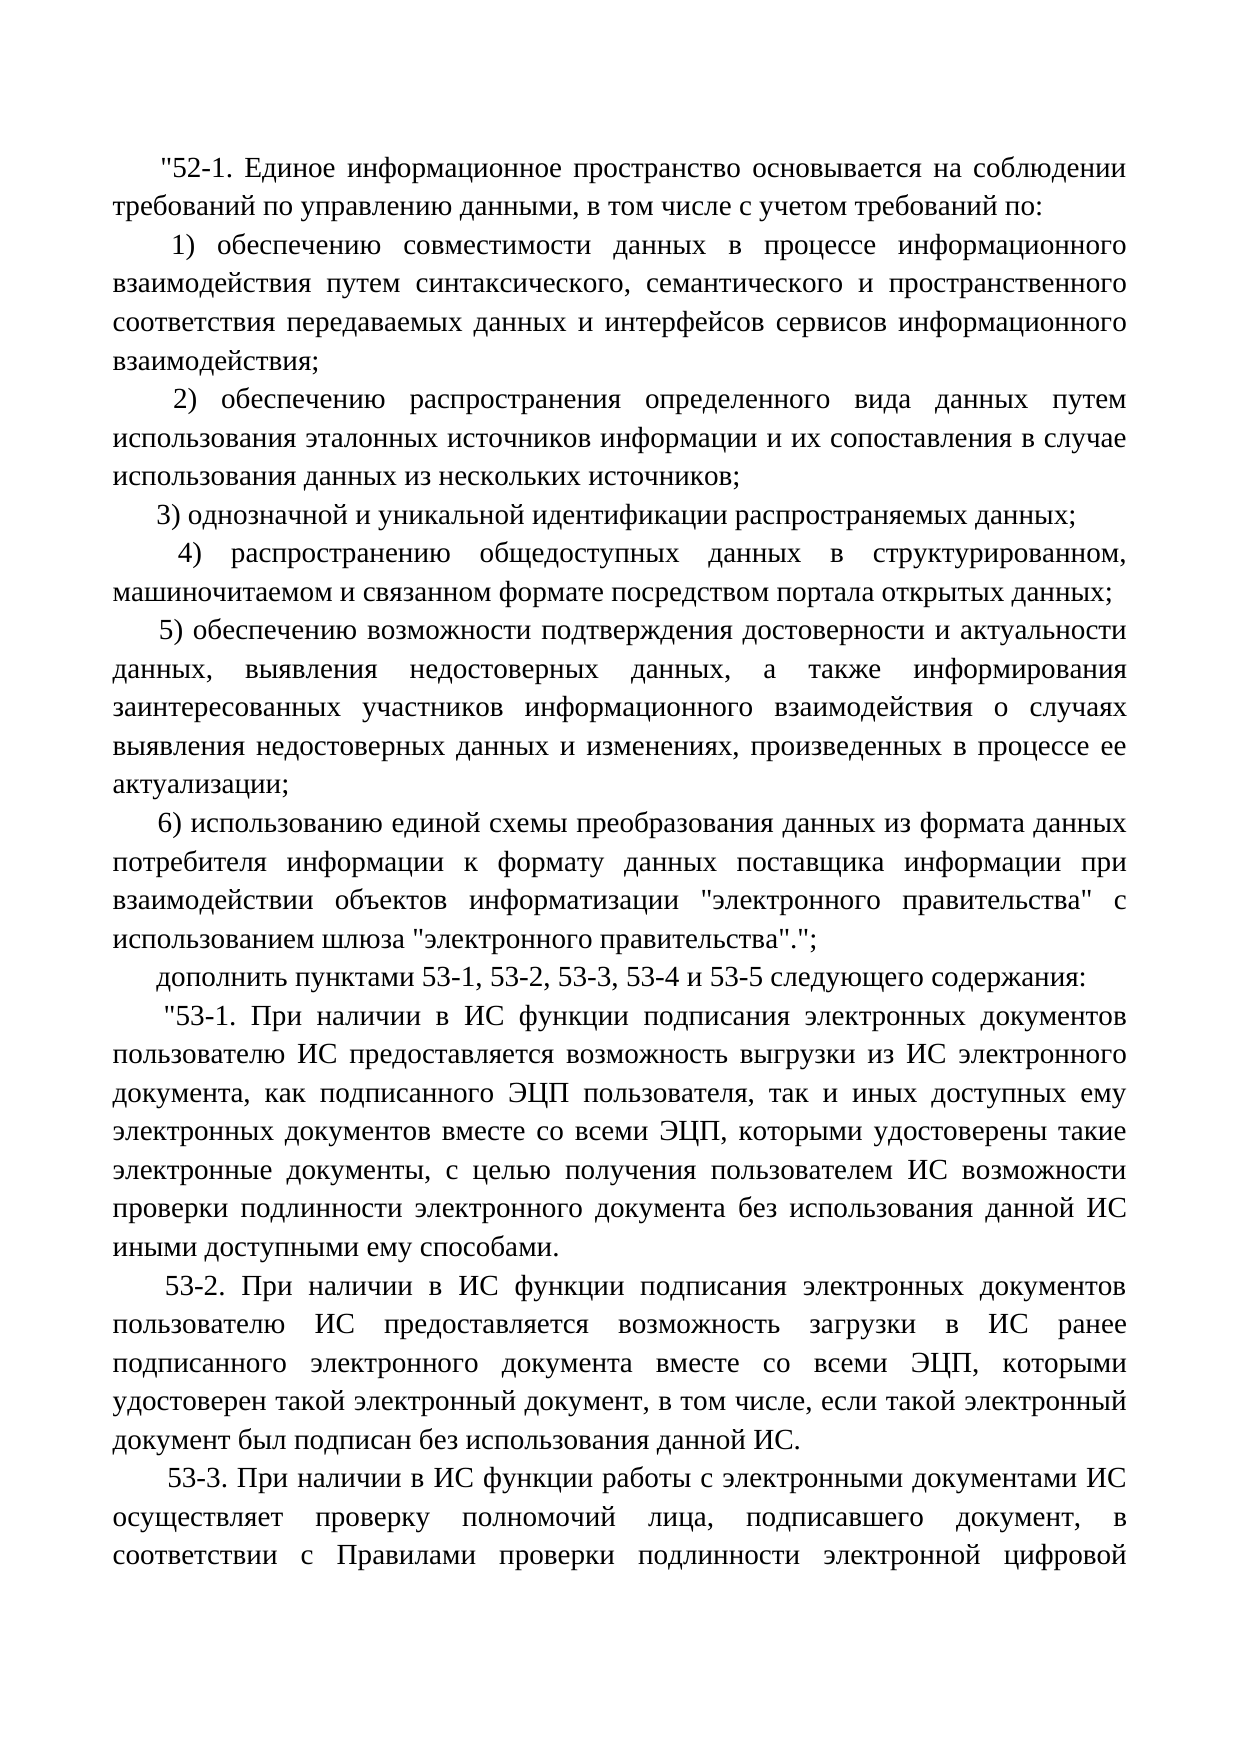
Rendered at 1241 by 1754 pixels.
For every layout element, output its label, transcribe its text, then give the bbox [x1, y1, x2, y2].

text 5) обеспечению возможности подтверждения достоверности и актуальности данных, выявления недостоверных данных, а также информирования заинтересованных участников информационного взаимодействия о случаях выявления недостоверных данных и изменениях, произведенных в процессе ее актуализации; [112, 612, 1128, 800]
text 2) обеспечению распространения определенного вида данных путем использования эталонных источников информации и их сопоставления в случае использования данных из нескольких источников; [112, 381, 1128, 492]
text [112, 1460, 1128, 1571]
text 6) использованию единой схемы преобразования данных из формата данных потребителя информации к формату данных поставщика информации при взаимодействии объектов информатизации "электронного правительства" с использованием шлюза "электронного правительства"."; [112, 805, 1128, 954]
text 4) распространению общедоступных данных в структурированном, машиночитаемом и связанном формате посредством портала открытых данных; [112, 535, 1128, 607]
text "53-1. При наличии в ИС функции подписания электронных документов пользователю ИС предоставляется возможность выгрузки из ИС электронного документа, как подписанного ЭЦП пользователя, так и иных доступных ему электронных документов вместе со всеми ЭЦП, которыми удостоверены такие электронные документы, с целью получения пользователем ИС возможности проверки подлинности электронного документа без использования данной ИС иными доступными ему способами. [112, 998, 1128, 1263]
text 53-2. При наличии в ИС функции подписания электронных документов пользователю ИС предоставляется возможность загрузки в ИС ранее подписанного электронного документа вместе со всеми ЭЦП, которыми удостоверен такой электронный документ, в том числе, если такой электронный документ был подписан без использования данной ИС. [112, 1268, 1128, 1455]
text 1) обеспечению совместимости данных в процессе информационного взаимодействия путем синтаксического, семантического и пространственного соответствия передаваемых данных и интерфейсов сервисов информационного взаимодействия; [112, 227, 1128, 376]
text 3) однозначной и уникальной идентификации распространяемых данных; [112, 497, 1128, 530]
text "52-1. Единое информационное пространство основывается на соблюдении требований по управлению данными, в том числе с учетом требований по: [112, 150, 1128, 222]
text дополнить пунктами 53-1, 53-2, 53-3, 53-4 и 53-5 следующего содержания: [112, 959, 1128, 993]
